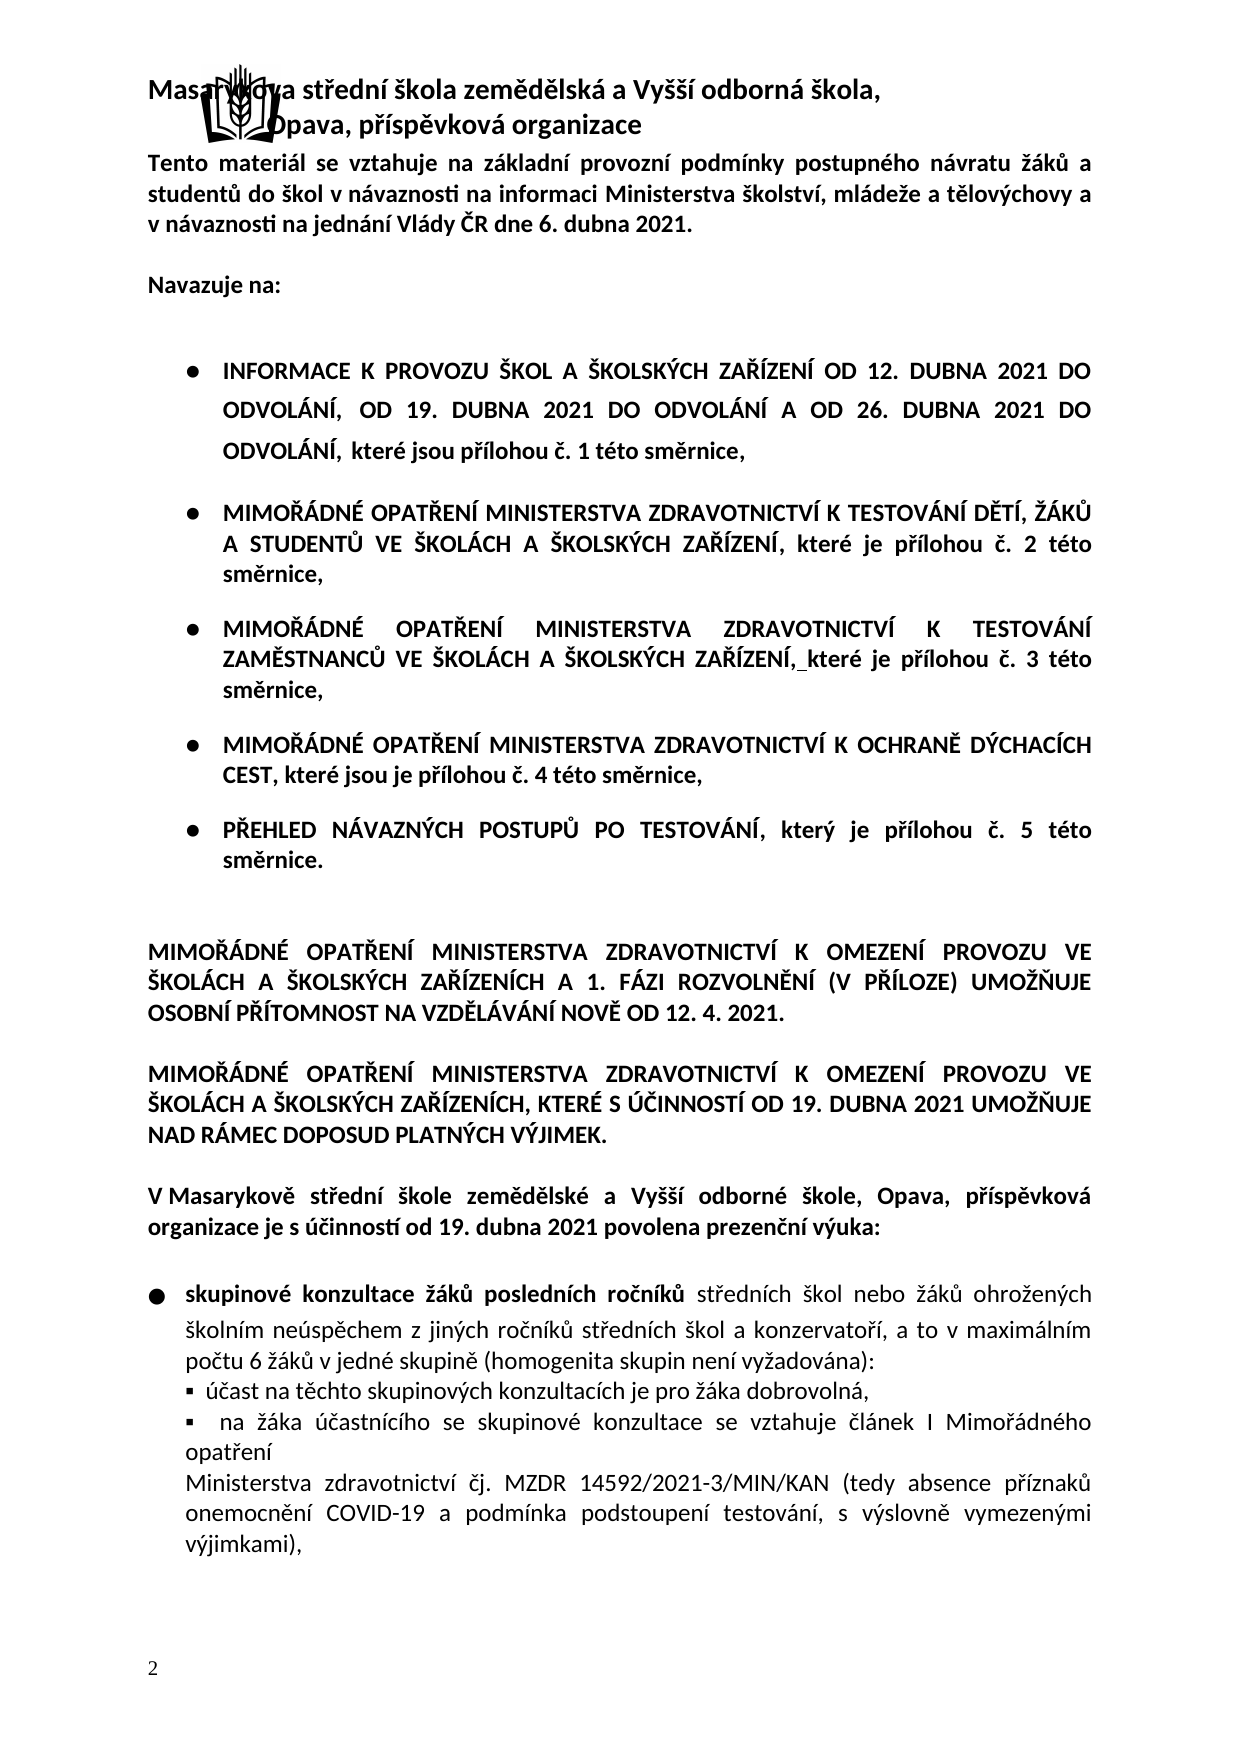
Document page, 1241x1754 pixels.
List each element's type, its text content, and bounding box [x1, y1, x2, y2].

list PŘEHLED NÁVAZNÝCH POSTUPŮ PO TESTOVÁNÍ, který je přílohou č. 5 této směrnice. [185, 814, 1093, 875]
picture [271, 118, 281, 131]
list MIMOŘÁDNÉ OPATŘENÍ MINISTERSTVA ZDRAVOTNICTVÍ K TESTOVÁNÍ DĚTÍ, ŽÁKŮ A STUDENTŮ VE ŠKOLÁCH A ŠKOLSKÝCH ZAŘÍZENÍ, které je přílohou č. 2 této směrnice, [185, 497, 1093, 589]
text Tento materiál se vztahuje na základní provozní podmínky postupného návratu žáků a studentů do škol v návaznosti na informaci Ministerstva školství, mládeže a tělovýchovy a v návaznosti na jednání Vlády ČR dne 6. dubna 2021. [148, 148, 1093, 239]
text Navazuje na: [148, 270, 1093, 300]
text MIMOŘÁDNÉ OPATŘENÍ MINISTERSTVA ZDRAVOTNICTVÍ K OMEZENÍ PROVOZU VE ŠKOLÁCH A ŠKOLSKÝCH ZAŘÍZENÍCH, KTERÉ S ÚČINNOSTÍ OD 19. DUBNA 2021 UMOŽŇUJE NAD RÁMEC DOPOSUD PLATNÝCH VÝJIMEK. [148, 1058, 1093, 1149]
list MIMOŘÁDNÉ OPATŘENÍ MINISTERSTVA ZDRAVOTNICTVÍ K TESTOVÁNÍ ZAMĚSTNANCŮ VE ŠKOLÁCH A ŠKOLSKÝCH ZAŘÍZENÍ, které je přílohou č. 3 této směrnice, [185, 613, 1093, 705]
text ▪ účast na těchto skupinových konzultacích je pro žáka dobrovolná, [185, 1375, 1093, 1406]
picture [200, 64, 281, 143]
list skupinové konzultace žáků posledních ročníků středních škol nebo žáků ohrožených školním neúspěchem z jiných ročníků středních škol a konzervatoří, a to v maximálním počtu 6 žáků v jedné skupině (homogenita skupin není vyžadována): [148, 1272, 1093, 1375]
text V Masarykově střední škole zemědělské a Vyšší odborné škole, Opava, příspěvková organizace je s účinností od 19. dubna 2021 povolena prezenční výuka: [148, 1180, 1093, 1241]
list INFORMACE K PROVOZU ŠKOL A ŠKOLSKÝCH ZAŘÍZENÍ OD 12. DUBNA 2021 DO ODVOLÁNÍ, OD 19. DUBNA 2021 DO ODVOLÁNÍ A OD 26. DUBNA 2021 DO ODVOLÁNÍ, které jsou přílohou č. 1 této směrnice, [185, 355, 1093, 467]
text MIMOŘÁDNÉ OPATŘENÍ MINISTERSTVA ZDRAVOTNICTVÍ K OMEZENÍ PROVOZU VE ŠKOLÁCH A ŠKOLSKÝCH ZAŘÍZENÍCH A 1. FÁZI ROZVOLNĚNÍ (V PŘÍLOZE) UMOŽŇUJE OSOBNÍ PŘÍTOMNOST NA VZDĚLÁVÁNÍ NOVĚ OD 12. 4. 2021. [148, 936, 1093, 1027]
text ▪ na žáka účastnícího se skupinové konzultace se vztahuje článek I Mimořádného opatření [185, 1406, 1093, 1467]
list MIMOŘÁDNÉ OPATŘENÍ MINISTERSTVA ZDRAVOTNICTVÍ K OCHRANĚ DÝCHACÍCH CEST, které jsou je přílohou č. 4 této směrnice, [185, 729, 1093, 790]
text Ministerstva zdravotnictví čj. MZDR 14592/2021-3/MIN/KAN (tedy absence příznaků onemocnění COVID-19 a podmínka podstoupení testování, s výslovně vymezenými výjimkami), [185, 1467, 1093, 1558]
